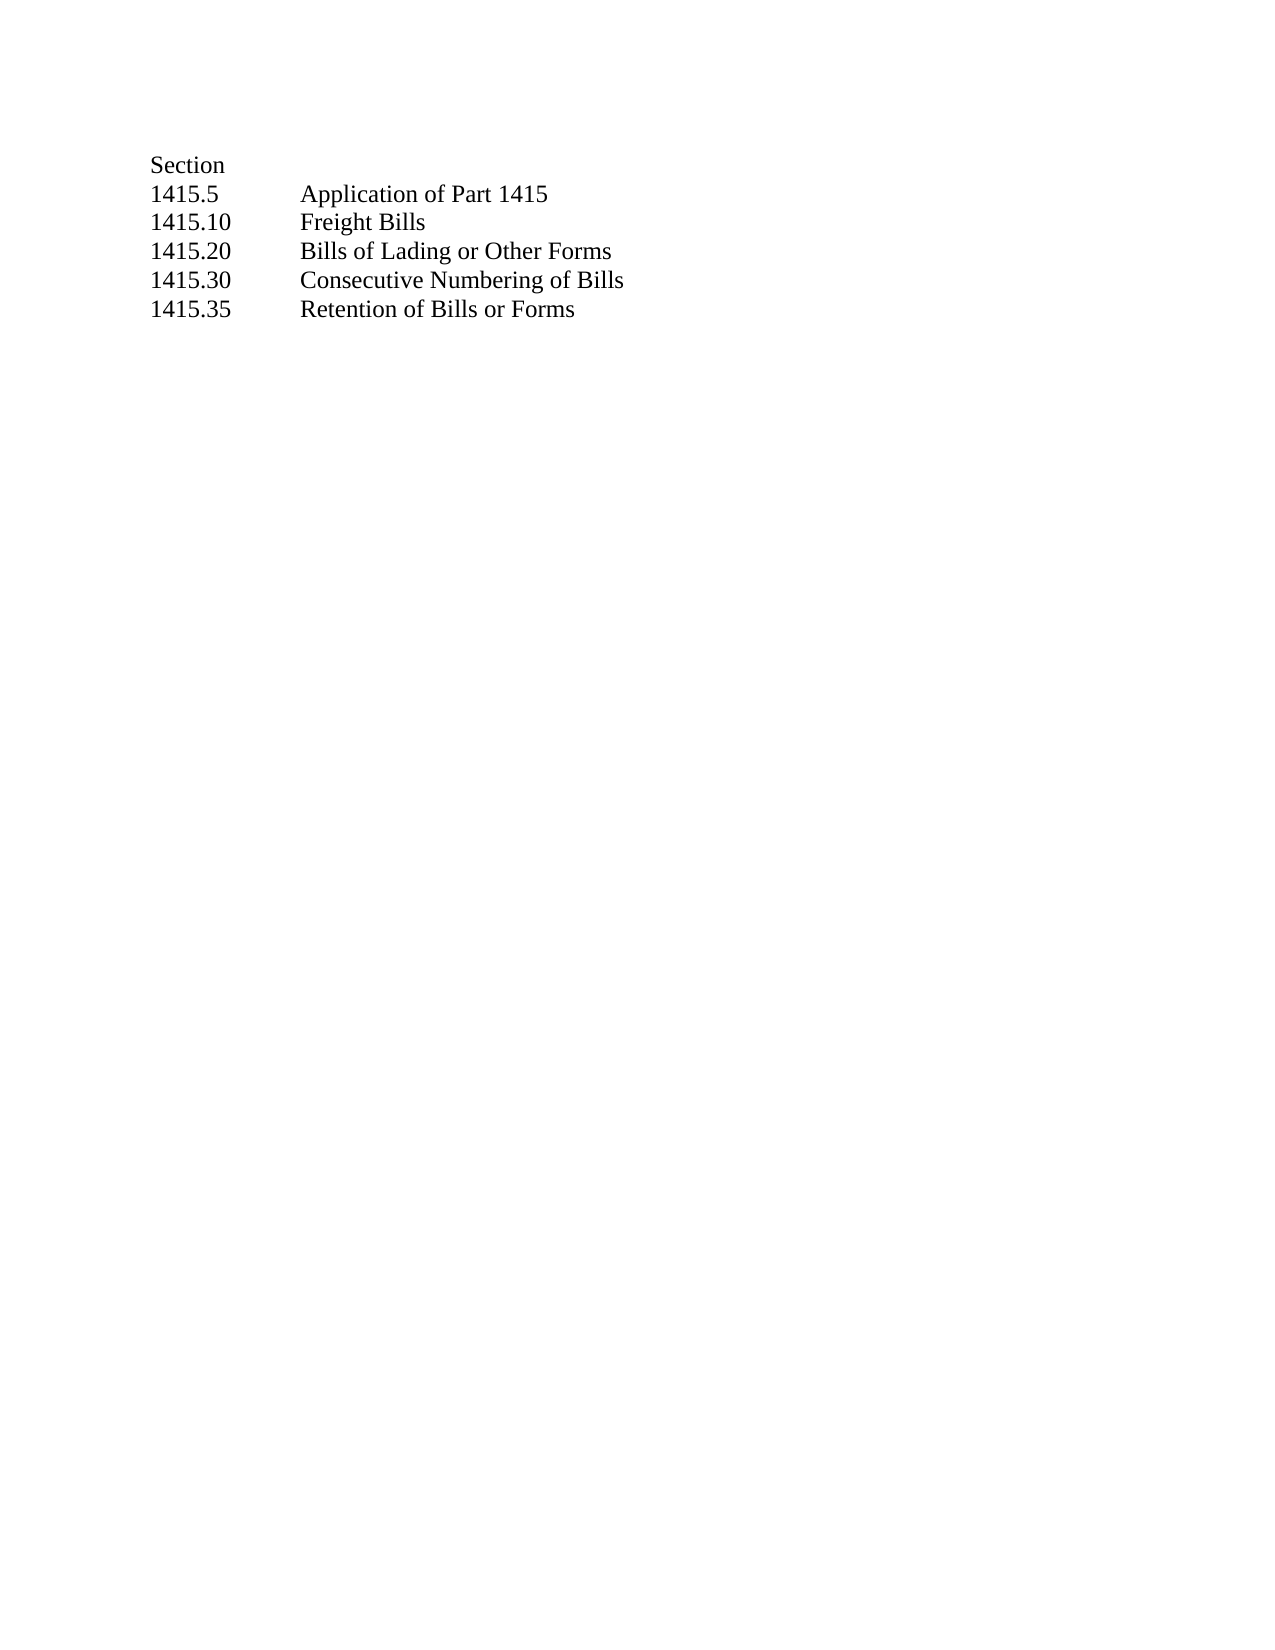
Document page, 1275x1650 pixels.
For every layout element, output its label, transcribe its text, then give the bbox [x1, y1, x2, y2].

text 1415.20 Bills of Lading or Other Forms [150, 236, 1125, 265]
text 1415.5 Application of Part 1415 [150, 179, 1125, 207]
text 1415.30 Consecutive Numbering of Bills [150, 265, 1125, 294]
text 1415.10 Freight Bills [150, 207, 1125, 236]
text Section [150, 150, 1125, 179]
text 1415.35 Retention of Bills or Forms [150, 294, 1125, 322]
